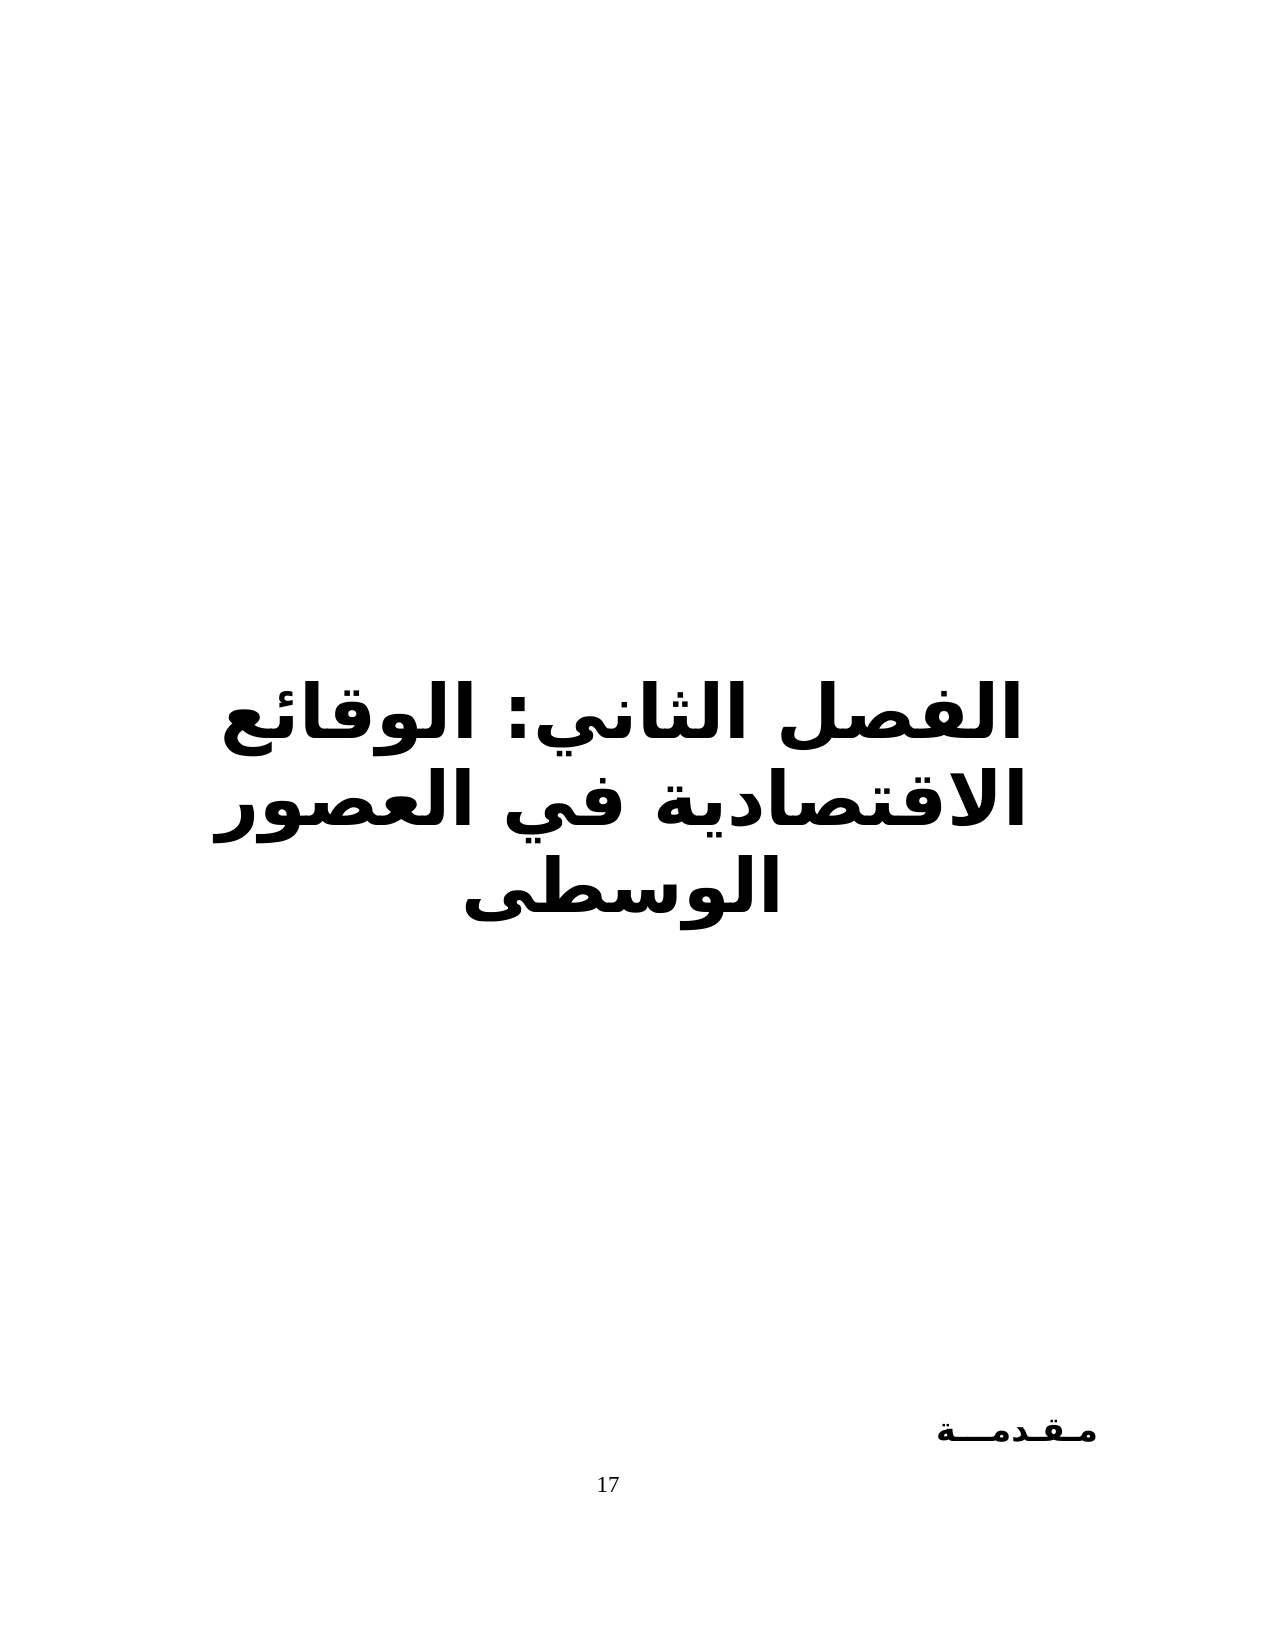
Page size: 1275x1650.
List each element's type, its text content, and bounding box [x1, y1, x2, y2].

text مـقـدمـــة [118, 1410, 1127, 1449]
